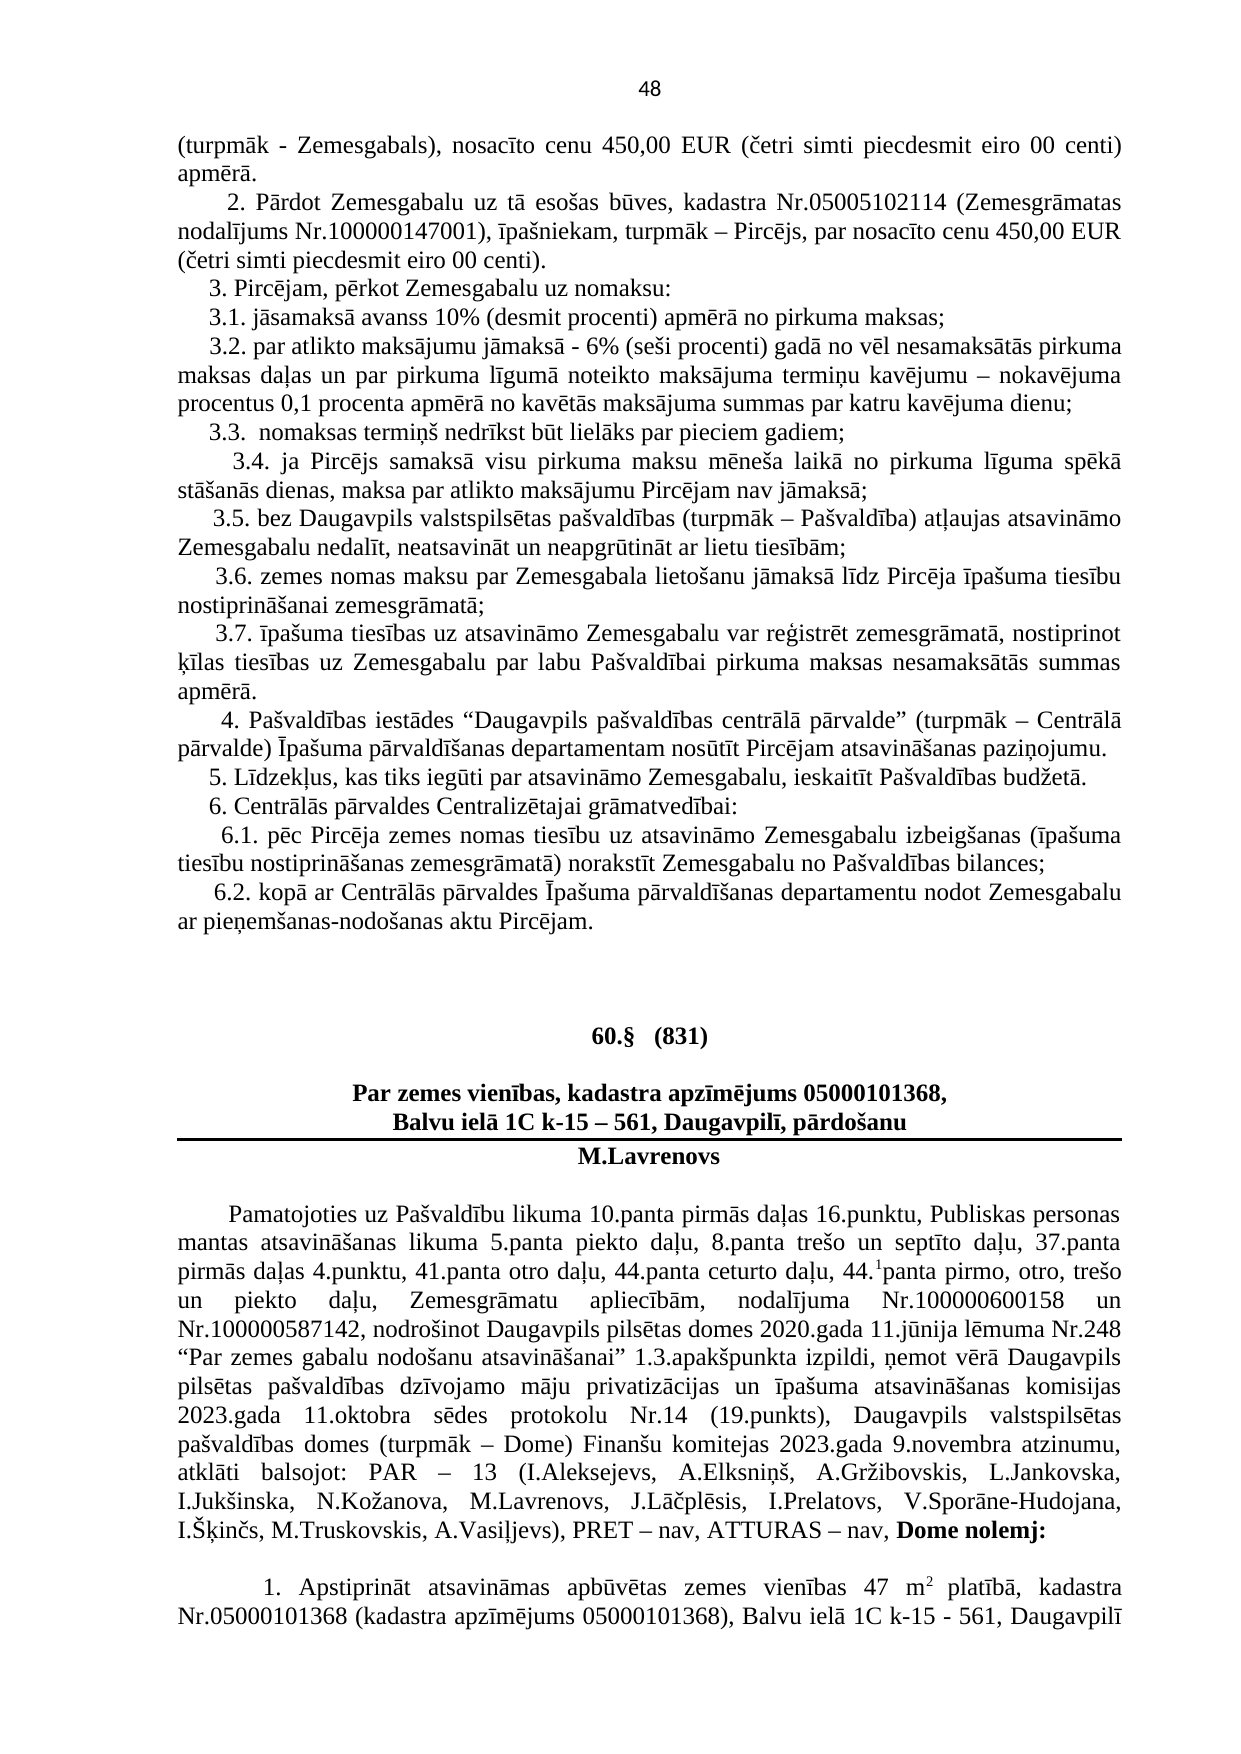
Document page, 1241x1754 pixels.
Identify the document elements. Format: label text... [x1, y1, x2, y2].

text 3.6. zemes nomas maksu par Zemesgabala lietošanu jāmaksā līdz Pircēja īpašuma tiesību nostiprināšanai zemesgrāmatā; [177, 561, 1122, 618]
text 3.7. īpašuma tiesības uz atsavināmo Zemesgabalu var reģistrēt zemesgrāmatā, nostiprinot ķīlas tiesības uz Zemesgabalu par labu Pašvaldībai pirkuma maksas nesamaksātās summas apmērā. [177, 618, 1122, 705]
text 3. Pircējam, pērkot Zemesgabalu uz nomaksu: [177, 273, 1122, 302]
text 3.3. nomaksas termiņš nedrīkst būt lielāks par pieciem gadiem; [177, 417, 1122, 446]
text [177, 130, 1122, 187]
subtitle Balvu ielā 1C k-15 – 561, Daugavpilī, pārdošanu [177, 1107, 1122, 1138]
text 4. Pašvaldības iestādes “Daugavpils pašvaldības centrālā pārvalde” (turpmāk – Centrālā pārvalde) Īpašuma pārvaldīšanas departamentam nosūtīt Pircējam atsavināšanas paziņojumu. [177, 705, 1122, 762]
text 3.2. par atlikto maksājumu jāmaksā - 6% (seši procenti) gadā no vēl nesamaksātās pirkuma maksas daļas un par pirkuma līgumā noteikto maksājuma termiņu kavējumu – nokavējuma procentus 0,1 procenta apmērā no kavētās maksājuma summas par katru kavējuma dienu; [177, 331, 1122, 417]
text 3.4. ja Pircējs samaksā visu pirkuma maksu mēneša laikā no pirkuma līguma spēkā stāšanās dienas, maksa par atlikto maksājumu Pircējam nav jāmaksā; [177, 446, 1122, 503]
text 60.§ (831) [177, 1021, 1122, 1050]
text 3.5. bez Daugavpils valstspilsētas pašvaldības (turpmāk – Pašvaldība) atļaujas atsavināmo Zemesgabalu nedalīt, neatsavināt un neapgrūtināt ar lietu tiesībām; [177, 503, 1122, 561]
subtitle Par zemes vienības, kadastra apzīmējums 05000101368, [177, 1078, 1122, 1107]
text Pamatojoties uz Pašvaldību likuma 10.panta pirmās daļas 16.punktu, Publiskas personas mantas atsavināšanas likuma 5.panta piekto daļu, 8.panta trešo un septīto daļu, 37.panta pirmās daļas 4.punktu, 41.panta otro daļu, 44.panta ceturto daļu, 44.1panta pirmo, otro, trešo un piekto daļu, Zemesgrāmatu apliecībām, nodalījuma Nr.100000600158 un Nr.100000587142, nodrošinot Daugavpils pilsētas domes 2020.gada 11.jūnija lēmuma Nr.248 “Par zemes gabalu nodošanu atsavināšanai” 1.3.apakšpunkta izpildi, ņemot vērā Daugavpils pilsētas pašvaldības dzīvojamo māju privatizācijas un īpašuma atsavināšanas komisijas 2023.gada 11.oktobra sēdes protokolu Nr.14 (19.punkts), Daugavpils valstspilsētas pašvaldības domes (turpmāk – Dome) Finanšu komitejas 2023.gada 9.novembra atzinumu, atklāti balsojot: PAR – 13 (I.Aleksejevs, A.Elksniņš, A.Gržibovskis, L.Jankovska, I.Jukšinska, N.Kožanova, M.Lavrenovs, J.Lāčplēsis, I.Prelatovs, V.Sporāne-Hudojana, I.Šķinčs, M.Truskovskis, A.Vasiļjevs), PRET – nav, ATTURAS – nav, Dome nolemj: [177, 1199, 1122, 1544]
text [177, 1572, 1122, 1630]
text 6.1. pēc Pircēja zemes nomas tiesību uz atsavināmo Zemesgabalu izbeigšanas (īpašuma tiesību nostiprināšanas zemesgrāmatā) norakstīt Zemesgabalu no Pašvaldības bilances; [177, 820, 1122, 877]
text 6. Centrālās pārvaldes Centralizētajai grāmatvedībai: [177, 791, 1122, 820]
text 3.1. jāsamaksā avanss 10% (desmit procenti) apmērā no pirkuma maksas; [177, 302, 1122, 331]
text 5. Līdzekļus, kas tiks iegūti par atsavināmo Zemesgabalu, ieskaitīt Pašvaldības budžetā. [177, 762, 1122, 791]
text 2. Pārdot Zemesgabalu uz tā esošas būves, kadastra Nr.05005102114 (Zemesgrāmatas nodalījums Nr.100000147001), īpašniekam, turpmāk – Pircējs, par nosacīto cenu 450,00 EUR (četri simti piecdesmit eiro 00 centi). [177, 187, 1122, 273]
text 6.2. kopā ar Centrālās pārvaldes Īpašuma pārvaldīšanas departamentu nodot Zemesgabalu ar pieņemšanas-nodošanas aktu Pircējam. [177, 877, 1122, 935]
text M.Lavrenovs [177, 1141, 1122, 1170]
